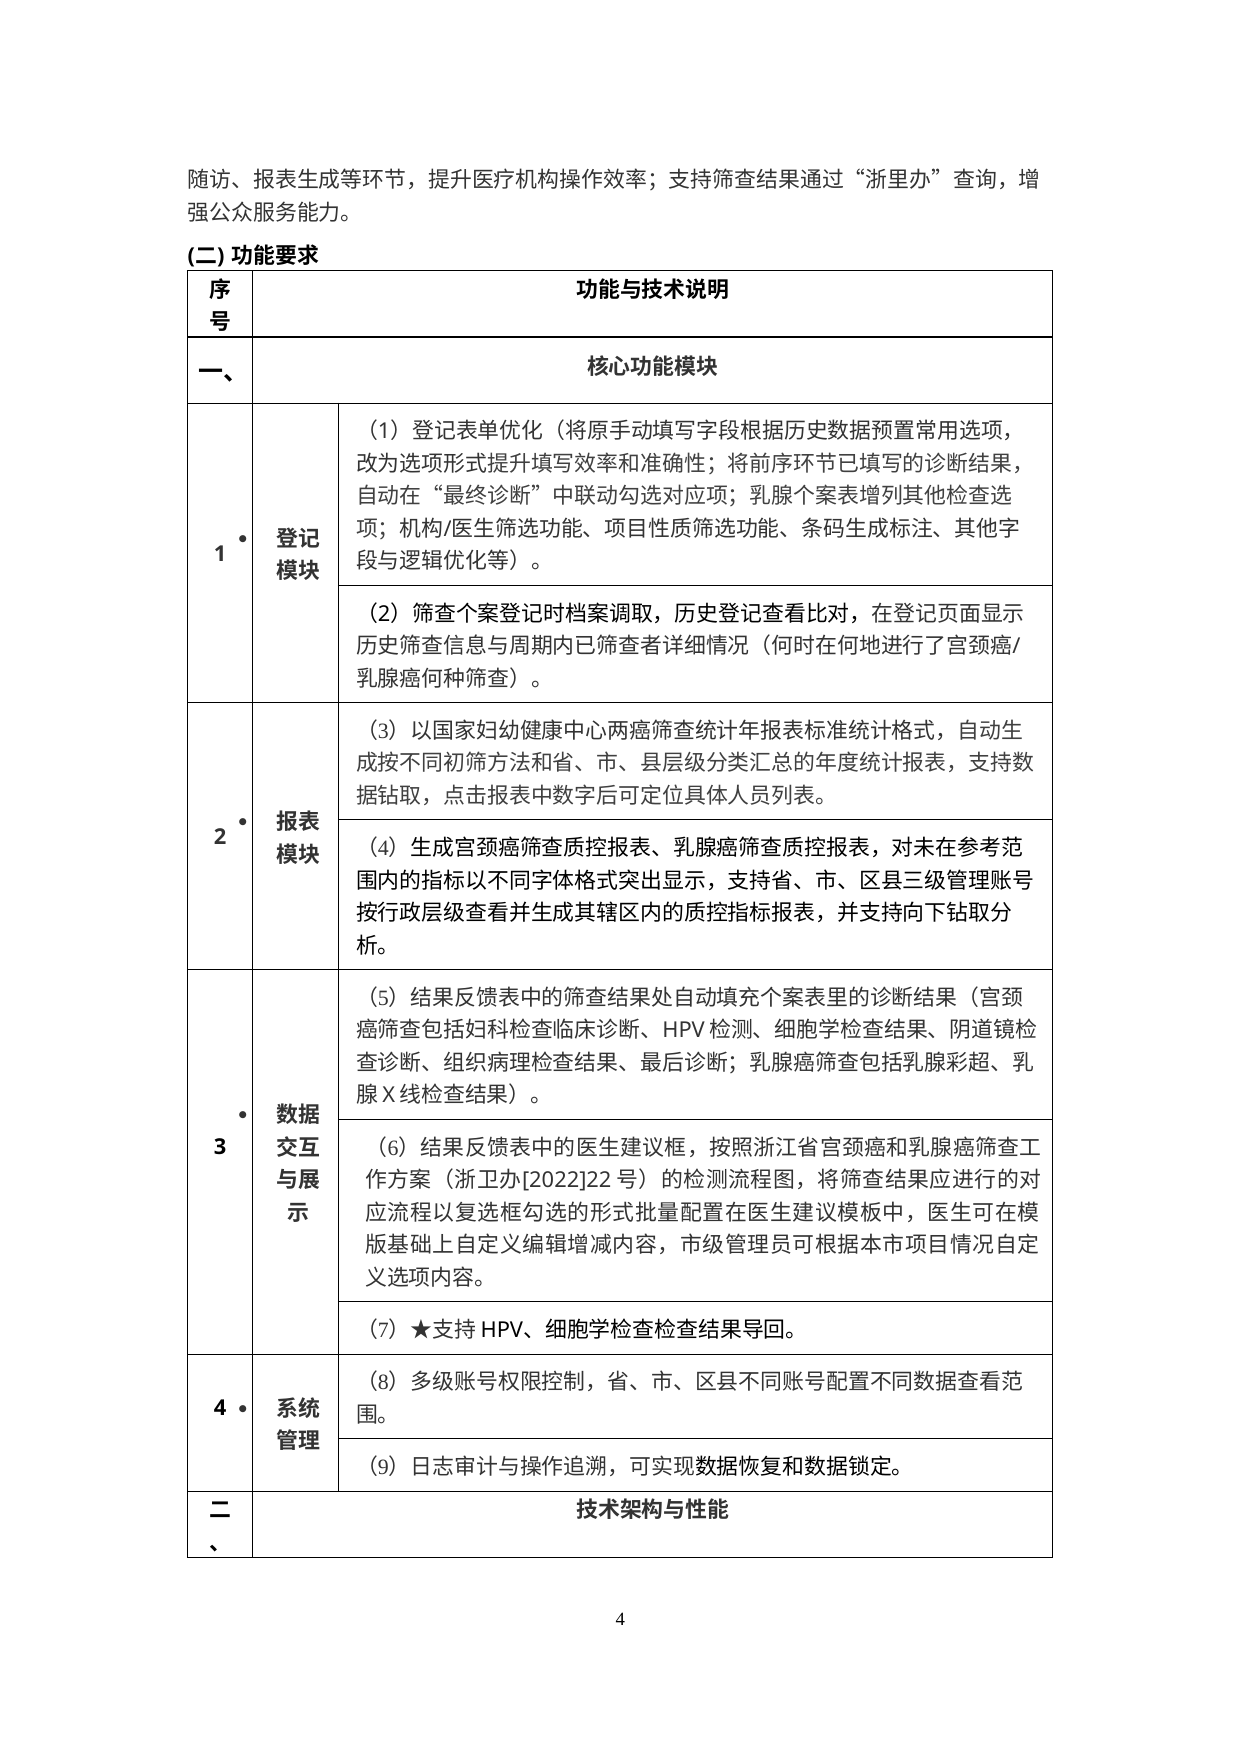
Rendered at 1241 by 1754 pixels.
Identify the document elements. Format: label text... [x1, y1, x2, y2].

table_header 功能与技术说明 [253, 271, 1052, 336]
table_cell （1）登记表单优化（将原手动填写字段根据历史数据预置常用选项，改为选项形式提升填写效率和准确性；将前序环节已填写的诊断结果，自动在“最终诊断”中联动勾选对应项；乳腺个案表增列其他检查选项；机构/医生筛选功能、项目性质筛选功能、条码生成标注、其他字段与逻辑优化等）。 [339, 404, 1052, 585]
table_cell （2）筛查个案登记时档案调取，历史登记查看比对，在登记页面显示历史筛查信息与周期内已筛查者详细情况（何时在何地进行了宫颈癌/乳腺癌何种筛查）。 [339, 586, 1052, 702]
table_cell ‌（3）以国家妇幼健康中心两癌筛查统计年报表标准统计格式，自动生成按不同初筛方法和省、市、县层级分类汇总的年度统计报表，支持数据钻取，点击报表中数字后可定位具体人员列表。 [339, 703, 1052, 819]
table_cell （7）★支持HPV、细胞学检查检查结果导回。 [339, 1302, 1052, 1353]
table_cell 3 [188, 970, 252, 1353]
table_cell 2 [188, 703, 252, 969]
table_cell （6）结果反馈表中的医生建议框，按照浙江省宫颈癌和乳腺癌筛查工作方案（浙卫办[2022]22号）的检测流程图，将筛查结果应进行的对应流程以复选框勾选的形式批量配置在医生建议模板中，医生可在模版基础上自定义编辑增减内容，市级管理员可根据本市项目情况自定义选项内容。 [339, 1120, 1052, 1301]
table_cell 报表模块 [253, 703, 338, 969]
table_cell 登记模块 [253, 404, 338, 702]
table_cell 核心功能模块‌ [253, 338, 1052, 402]
list 功能要求 [187, 238, 1053, 270]
table_cell [188, 338, 252, 402]
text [187, 162, 1053, 227]
table_cell （4）生成宫颈癌筛查质控报表、乳腺癌筛查质控报表，对未在参考范围内的指标以不同字体格式突出显示，支持省、市、区县三级管理账号按行政层级查看并生成其辖区内的质控指标报表，并支持向下钻取分析。 [339, 820, 1052, 969]
table_cell 1 [188, 404, 252, 702]
table_cell （5）结果反馈表中的筛查结果处自动填充个案表里的诊断结果（宫颈癌筛查包括妇科检查临床诊断、HPV检测、细胞学检查结果、阴道镜检查诊断、组织病理检查结果、最后诊断；乳腺癌筛查包括乳腺彩超、乳腺X线检查结果）。 [339, 970, 1052, 1119]
table_cell （9）日志审计与操作追溯，可实现数据恢复和数据锁定。 [339, 1439, 1052, 1491]
table_cell 系统管理 [253, 1355, 338, 1491]
table_cell 数据交互与展示 [253, 970, 338, 1353]
table_cell 4 [188, 1355, 252, 1491]
table_cell 二、 [188, 1492, 252, 1557]
table_cell （8）多级账号权限控制，省、市、区县不同账号配置不同数据查看范围。 [339, 1355, 1052, 1438]
table_cell 技术架构与性能 [253, 1492, 1052, 1557]
table_header 序号 [188, 271, 252, 336]
